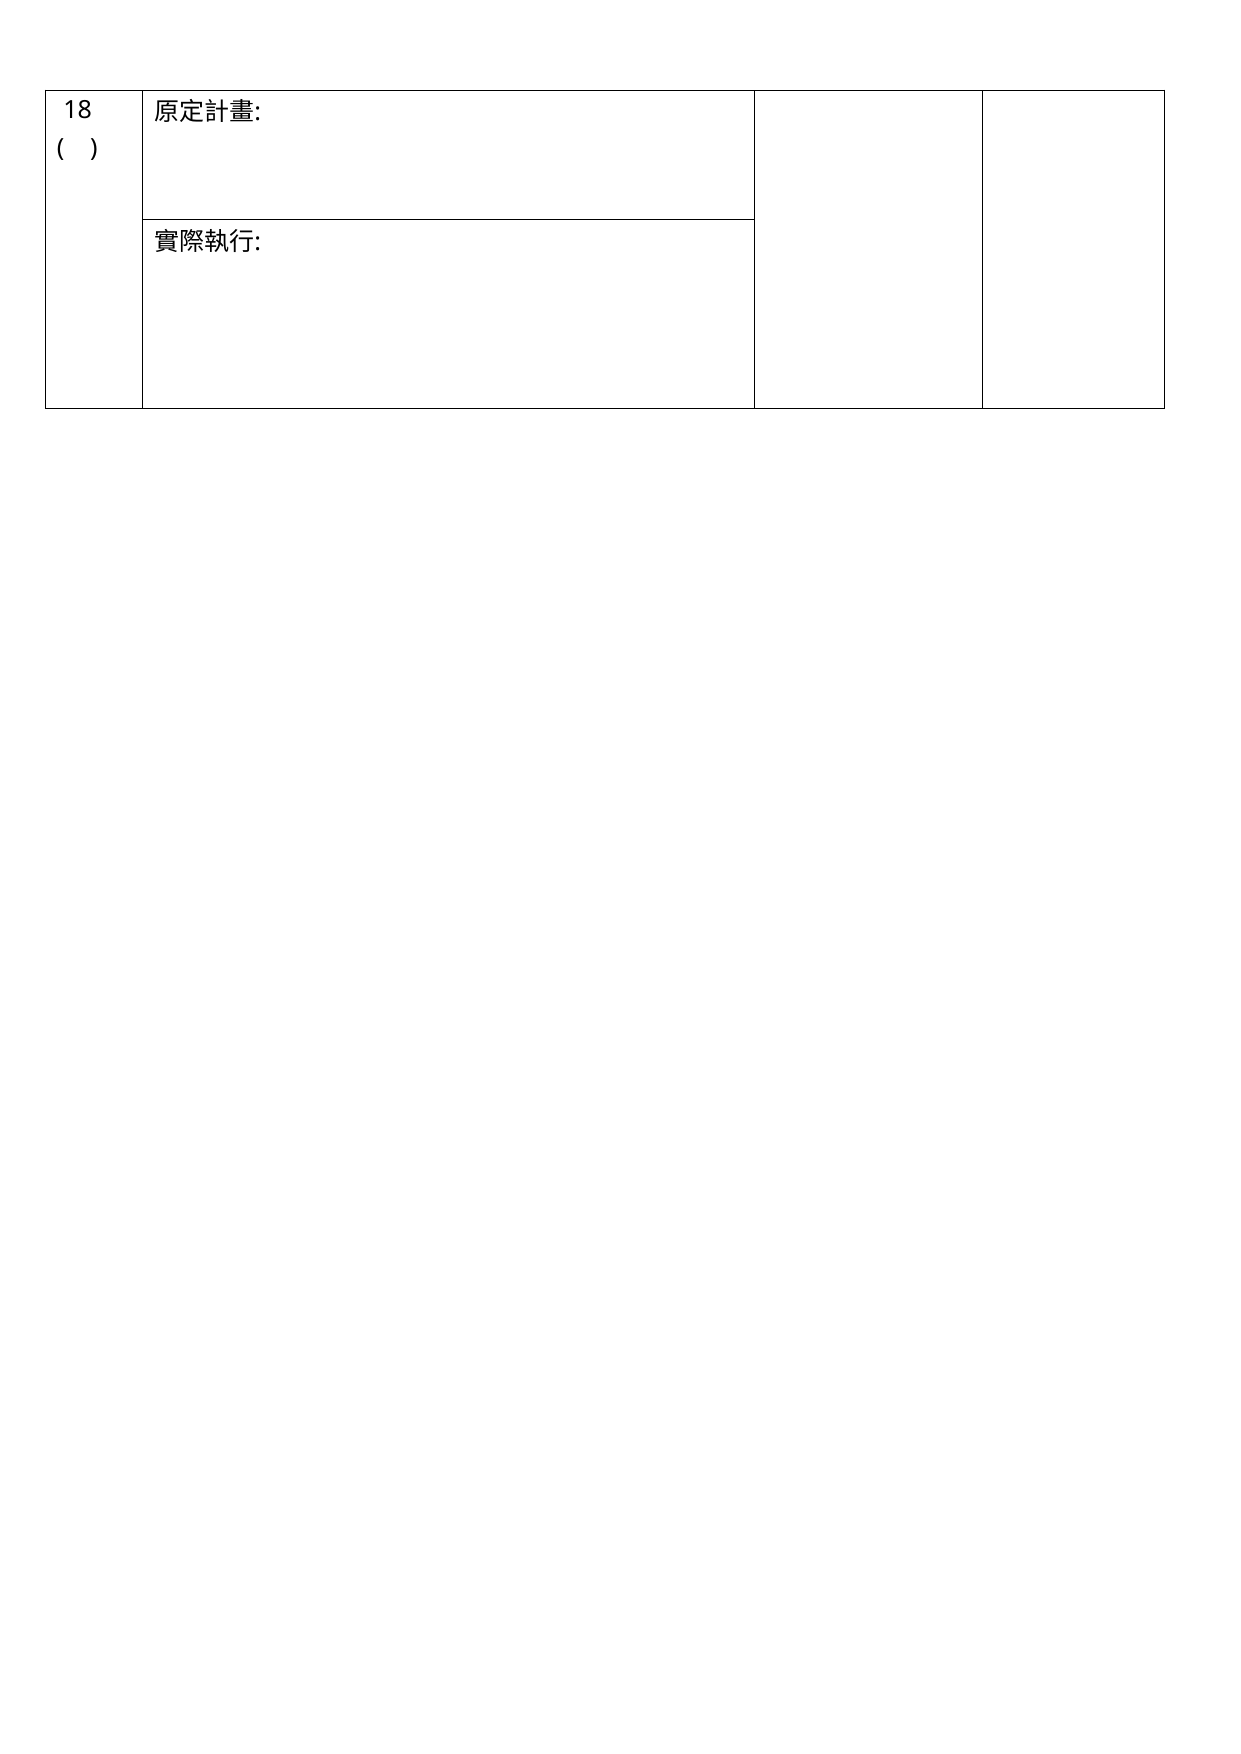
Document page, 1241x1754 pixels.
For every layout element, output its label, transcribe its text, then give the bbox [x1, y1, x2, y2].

table_cell 原定計畫: [143, 91, 754, 219]
table_cell 實際執行: [143, 220, 754, 408]
table_cell 18 ( ) [46, 91, 142, 408]
table_cell [755, 91, 982, 408]
table_cell [983, 91, 1164, 408]
